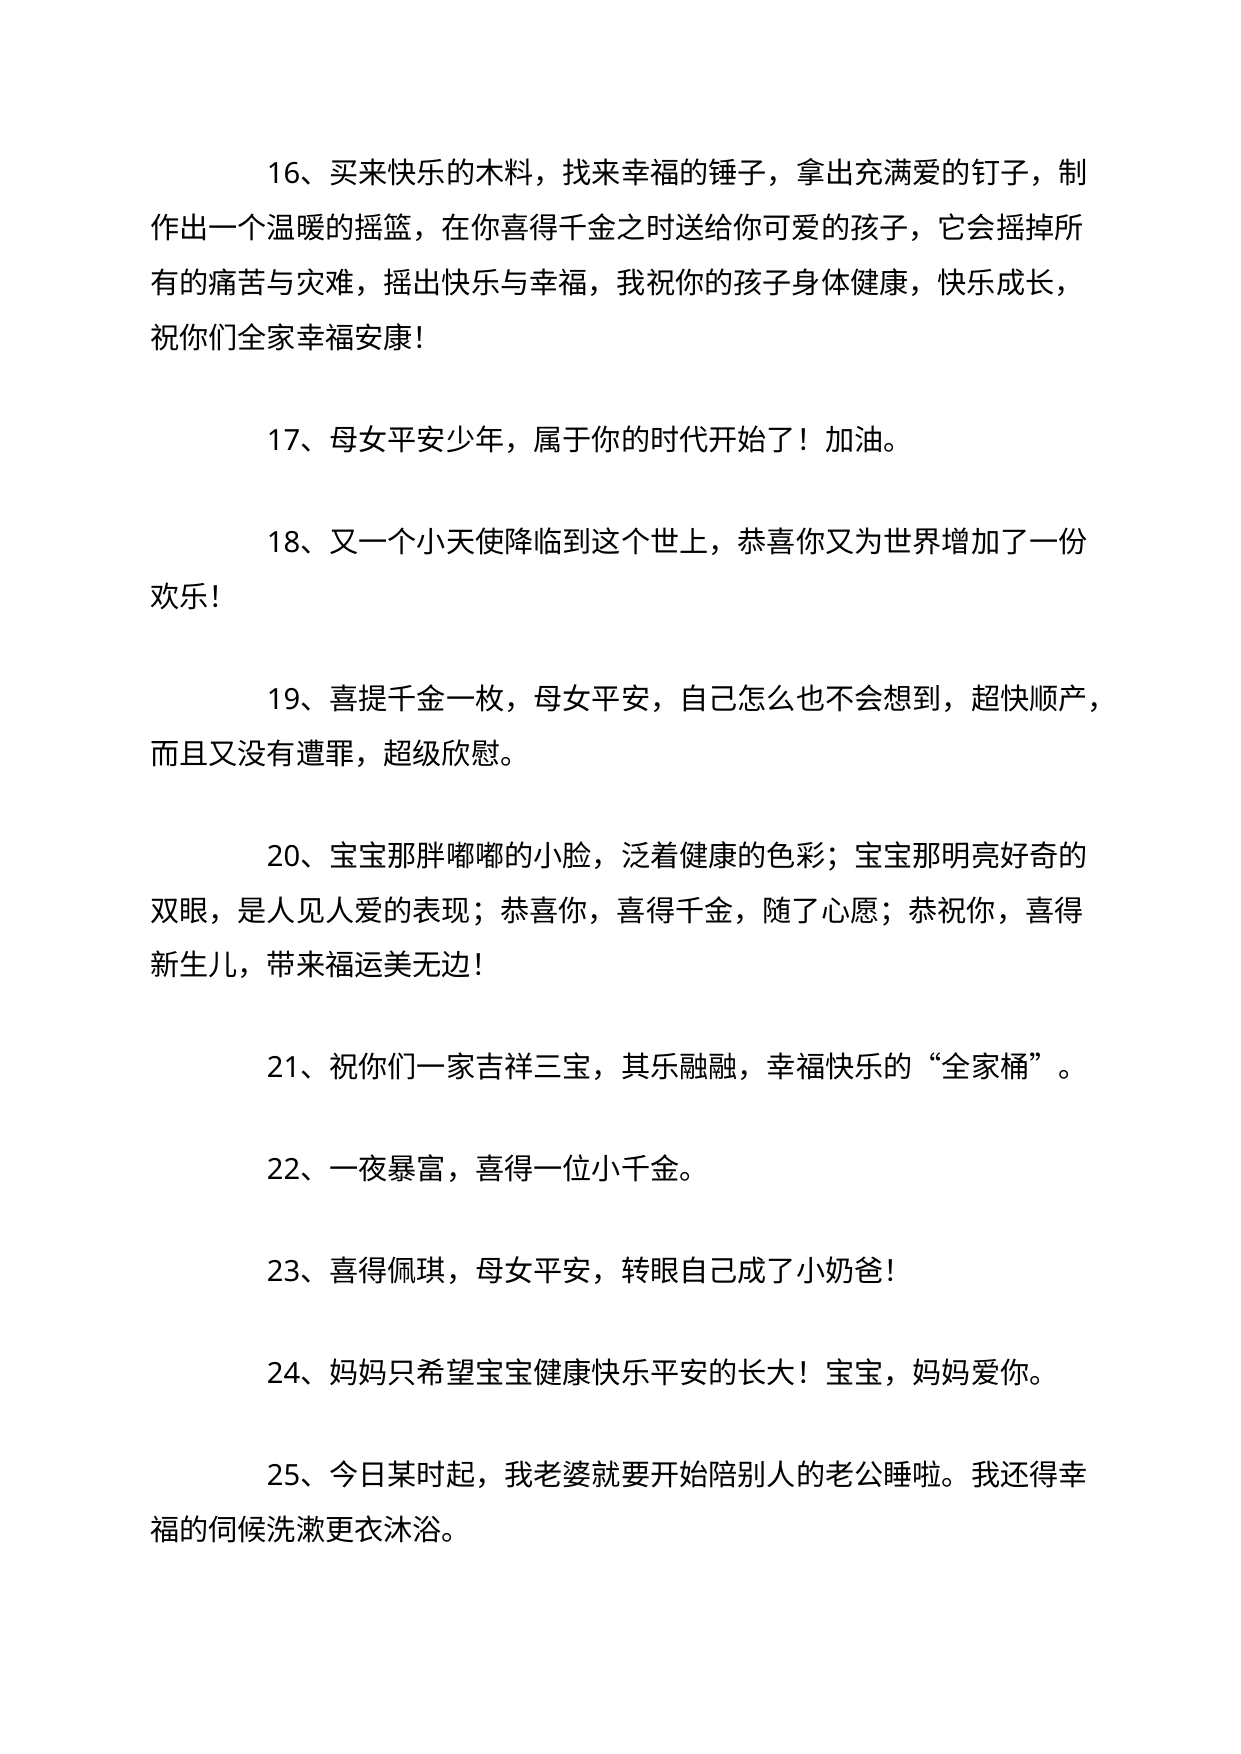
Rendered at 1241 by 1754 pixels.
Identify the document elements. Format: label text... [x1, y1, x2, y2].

text 25、今日某时起，我老婆就要开始陪别人的老公睡啦。我还得幸福的伺候洗漱更衣沐浴。 [150, 1452, 1090, 1549]
text 23、喜得佩琪，母女平安，转眼自己成了小奶爸！ [150, 1248, 1090, 1290]
text 16、买来快乐的木料，找来幸福的锤子，拿出充满爱的钉子，制作出一个温暖的摇篮，在你喜得千金之时送给你可爱的孩子，它会摇掉所有的痛苦与灾难，摇出快乐与幸福，我祝你的孩子身体健康，快乐成长，祝你们全家幸福安康！ [150, 150, 1090, 357]
text 19、喜提千金一枚，母女平安，自己怎么也不会想到，超快顺产，而且又没有遭罪，超级欣慰。 [150, 675, 1090, 773]
text 20、宝宝那胖嘟嘟的小脸，泛着健康的色彩；宝宝那明亮好奇的双眼，是人见人爱的表现；恭喜你，喜得千金，随了心愿；恭祝你，喜得新生儿，带来福运美无边！ [150, 832, 1090, 984]
text 22、一夜暴富，喜得一位小千金。 [150, 1146, 1090, 1188]
text 18、又一个小天使降临到这个世上，恭喜你又为世界增加了一份欢乐！ [150, 518, 1090, 616]
text 24、妈妈只希望宝宝健康快乐平安的长大！宝宝，妈妈爱你。 [150, 1350, 1090, 1392]
text 21、祝你们一家吉祥三宝，其乐融融，幸福快乐的“全家桶”。 [150, 1044, 1090, 1086]
text 17、母女平安少年，属于你的时代开始了！加油。 [150, 417, 1090, 459]
